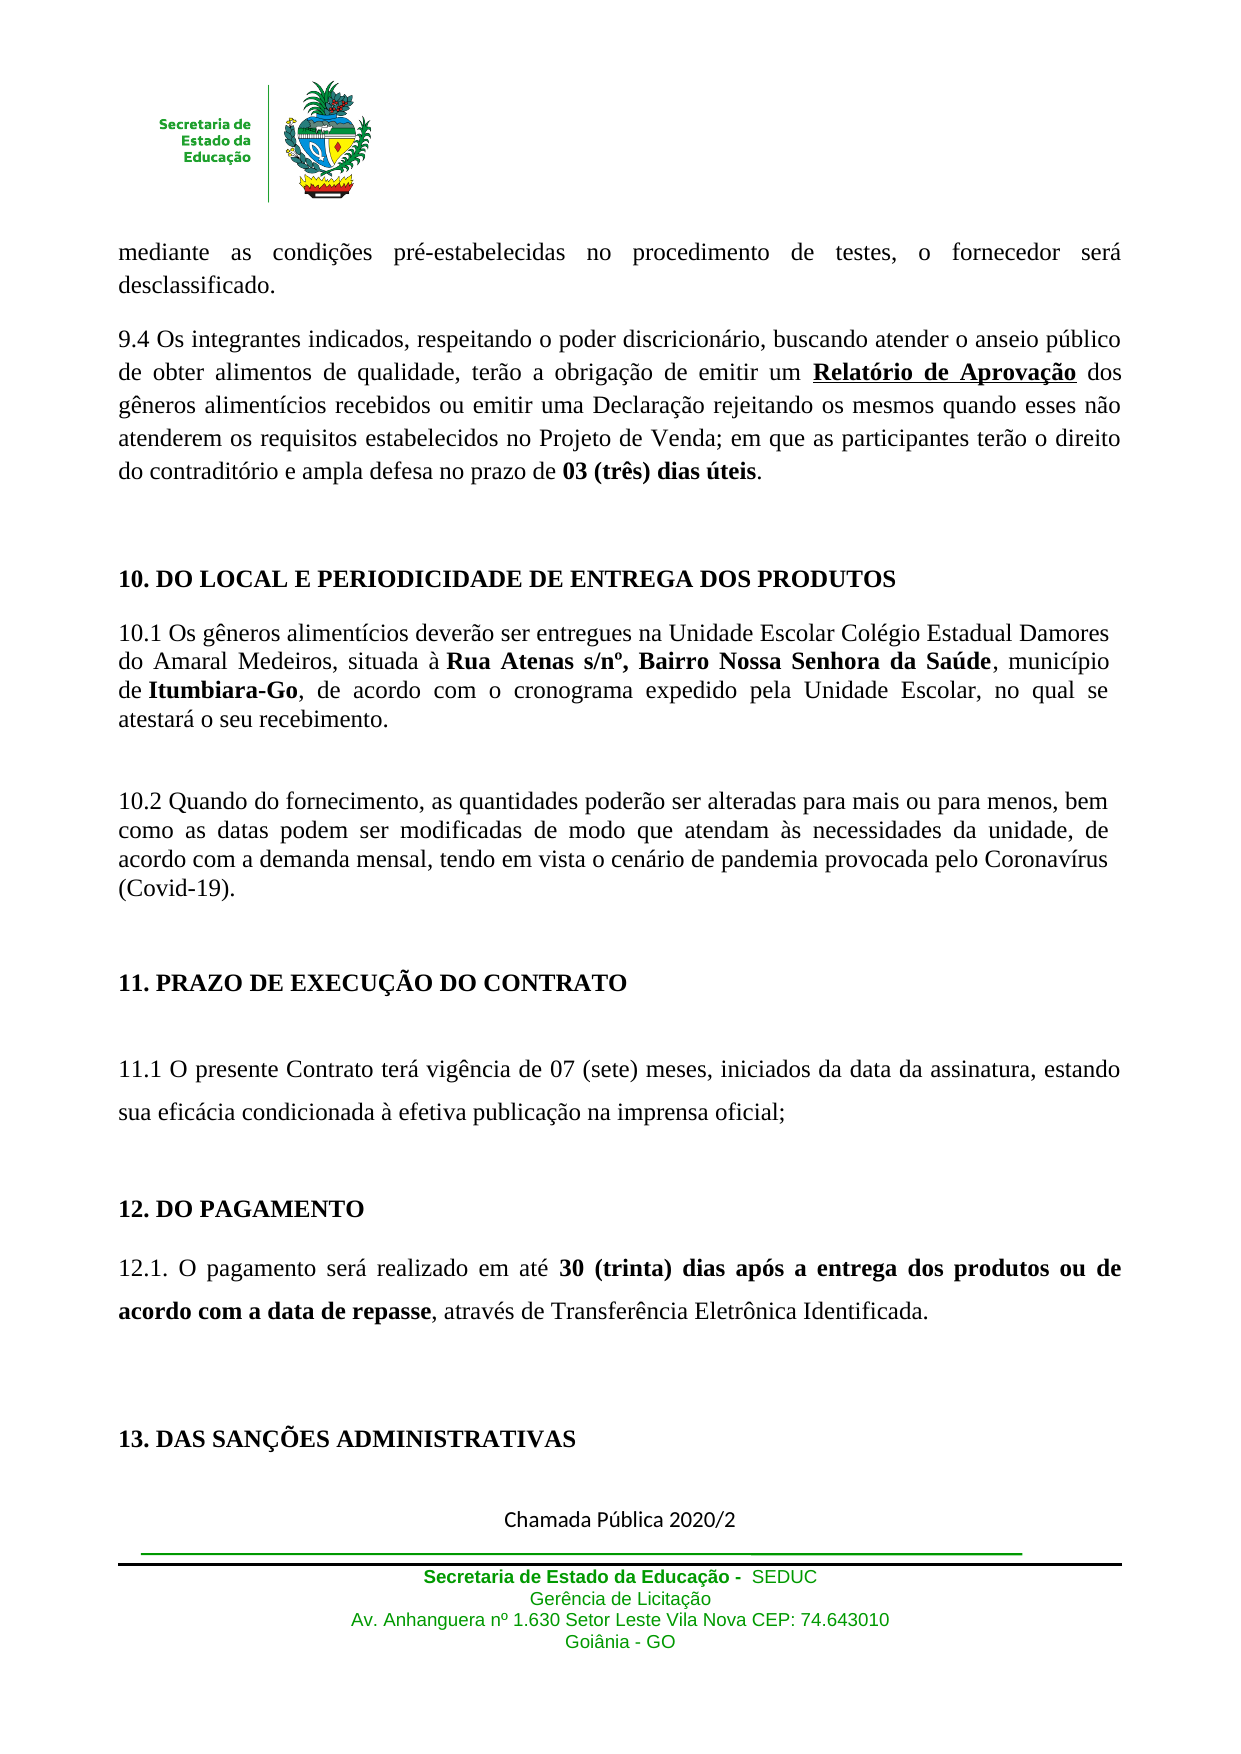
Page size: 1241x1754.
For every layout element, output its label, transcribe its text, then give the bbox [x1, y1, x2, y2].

text 12.1. O pagamento será realizado em até 30 (trinta) dias após a entrega dos produtos ou de acordo com a data de repasse, através de Transferência Eletrônica Identificada. [118, 1253, 1122, 1325]
text 10. DO LOCAL E PERIODICIDADE DE ENTREGA DOS PRODUTOS [118, 564, 1118, 593]
text 11. PRAZO DE EXECUÇÃO DO CONTRATO [118, 968, 1122, 997]
text 9.4 Os integrantes indicados, respeitando o poder discricionário, buscando atender o anseio público de obter alimentos de qualidade, terão a obrigação de emitir um Relatório de Aprovação dos gêneros alimentícios recebidos ou emitir uma Declaração rejeitando os mesmos quando esses não atenderem os requisitos estabelecidos no Projeto de Venda; em que as participantes terão o direito do contraditório e ampla defesa no prazo de 03 (três) dias úteis. [118, 324, 1122, 485]
text 10.1 Os gêneros alimentícios deverão ser entregues na Unidade Escolar Colégio Estadual Damores do Amaral Medeiros, situada à Rua Atenas s/nº, Bairro Nossa Senhora da Saúde, município de Itumbiara-Go, de acordo com o cronograma expedido pela Unidade Escolar, no qual se atestará o seu recebimento. [118, 618, 1110, 733]
picture [118, 73, 412, 210]
text 11.1 O presente Contrato terá vigência de 07 (sete) meses, iniciados da data da assinatura, estando sua eficácia condicionada à efetiva publicação na imprensa oficial; [118, 1054, 1122, 1126]
text 13. DAS SANÇÕES ADMINISTRATIVAS [118, 1424, 1122, 1453]
text 10.2 Quando do fornecimento, as quantidades poderão ser alteradas para mais ou para menos, bem como as datas podem ser modificadas de modo que atendam às necessidades da unidade, de acordo com a demanda mensal, tendo em vista o cenário de pandemia provocada pelo Coronavírus (Covid-19). [118, 786, 1110, 901]
text 12. DO PAGAMENTO [118, 1194, 1122, 1223]
